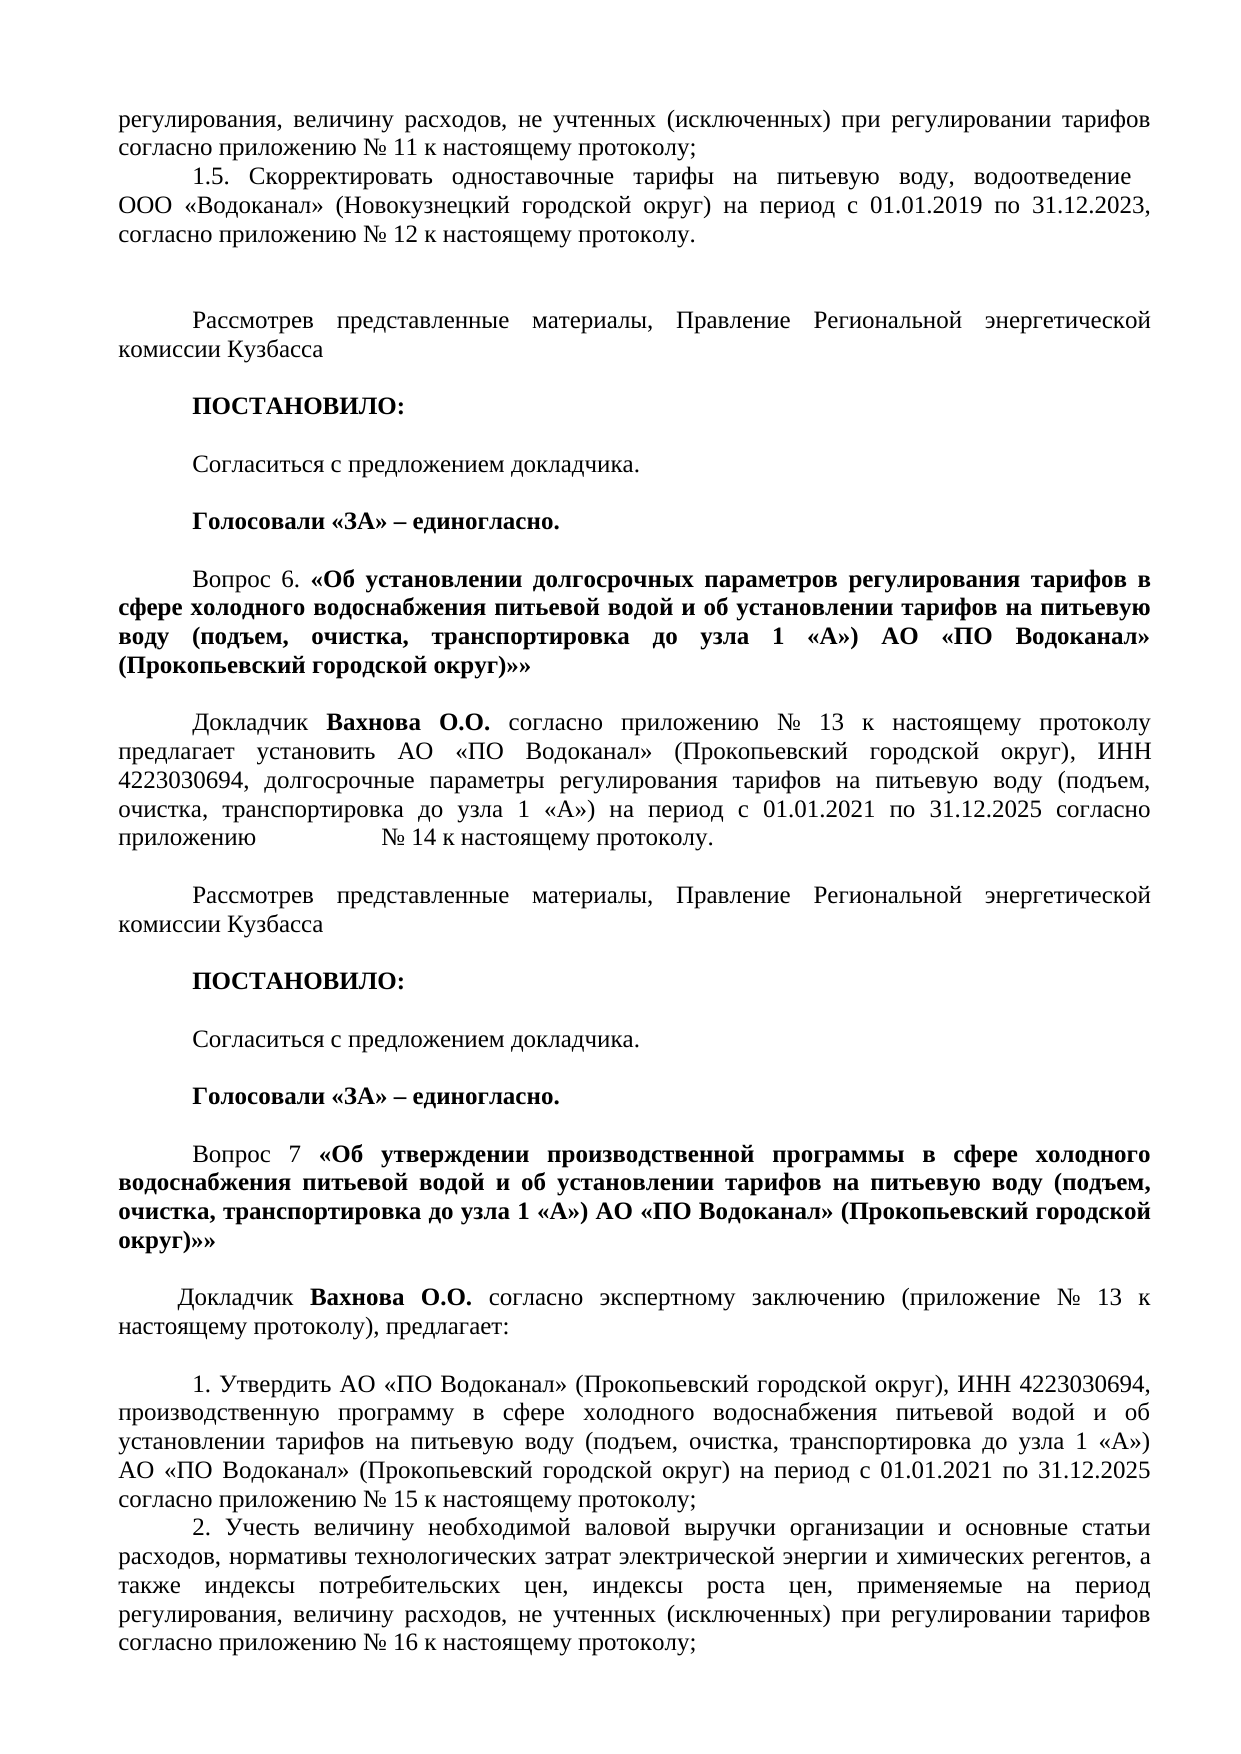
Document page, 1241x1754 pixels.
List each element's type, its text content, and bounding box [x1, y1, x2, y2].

text Согласиться с предложением докладчика. [118, 1024, 1152, 1052]
text Вопрос 7 «Об утверждении производственной программы в сфере холодного водоснабжения питьевой водой и об установлении тарифов на питьевую воду (подъем, очистка, транспортировка до узла 1 «А») АО «ПО Водоканал» (Прокопьевский городской округ)»» [118, 1139, 1152, 1254]
text Докладчик Вахнова О.О. согласно приложению № 13 к настоящему протоколу предлагает установить АО «ПО Водоканал» (Прокопьевский городской округ), ИНН 4223030694, долгосрочные параметры регулирования тарифов на питьевую воду (подъем, очистка, транспортировка до узла 1 «А») на период с 01.01.2021 по 31.12.2025 согласно приложению № 14 к настоящему протоколу. [118, 707, 1152, 851]
text Согласиться с предложением докладчика. [118, 449, 1152, 477]
text Вопрос 6. «Об установлении долгосрочных параметров регулирования тарифов в сфере холодного водоснабжения питьевой водой и об установлении тарифов на питьевую воду (подъем, очистка, транспортировка до узла 1 «А») АО «ПО Водоканал» (Прокопьевский городской округ)»» [118, 564, 1152, 679]
text Рассмотрев представленные материалы, Правление Региональной энергетической комиссии Кузбасса [118, 880, 1152, 937]
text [118, 104, 1152, 161]
text 1.5. Скорректировать одноставочные тарифы на питьевую воду, водоотведение ООО «Водоканал» (Новокузнецкий городской округ) на период с 01.01.2019 по 31.12.2023, согласно приложению № 12 к настоящему протоколу. [118, 161, 1152, 247]
text ПОСТАНОВИЛО: [118, 966, 1152, 995]
text Рассмотрев представленные материалы, Правление Региональной энергетической комиссии Кузбасса [118, 305, 1152, 362]
text Голосовали «ЗА» – единогласно. [118, 506, 1152, 535]
text ПОСТАНОВИЛО: [118, 391, 1152, 420]
text Докладчик Вахнова О.О. согласно экспертному заключению (приложение № 13 к настоящему протоколу), предлагает: [118, 1282, 1152, 1340]
text 2. Учесть величину необходимой валовой выручки организации и основные статьи расходов, нормативы технологических затрат электрической энергии и химических регентов, а также индексы потребительских цен, индексы роста цен, применяемые на период регулирования, величину расходов, не учтенных (исключенных) при регулировании тарифов согласно приложению № 16 к настоящему протоколу; [118, 1512, 1152, 1656]
text 1. Утвердить АО «ПО Водоканал» (Прокопьевский городской округ), ИНН 4223030694, производственную программу в сфере холодного водоснабжения питьевой водой и об установлении тарифов на питьевую воду (подъем, очистка, транспортировка до узла 1 «А») АО «ПО Водоканал» (Прокопьевский городской округ) на период с 01.01.2021 по 31.12.2025 согласно приложению № 15 к настоящему протоколу; [118, 1369, 1152, 1512]
text Голосовали «ЗА» – единогласно. [118, 1081, 1152, 1110]
